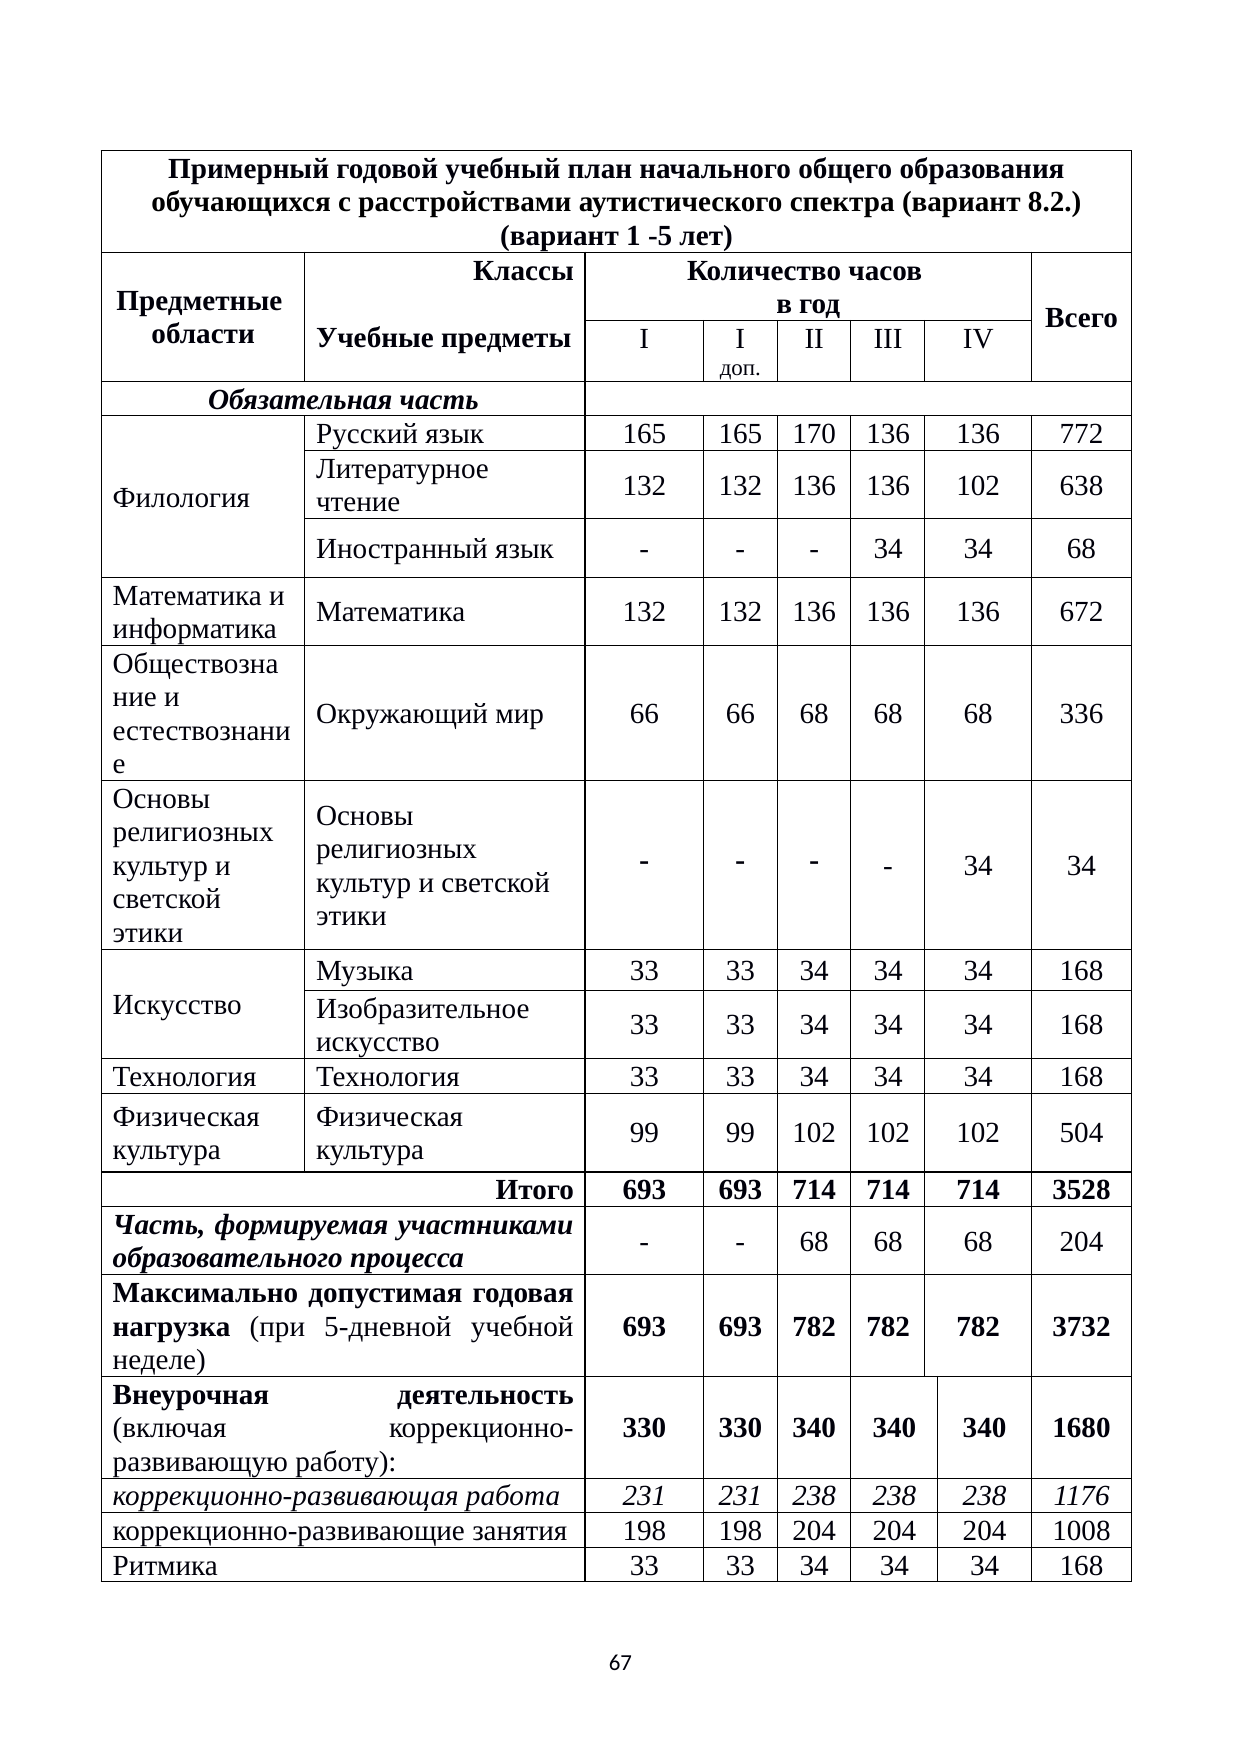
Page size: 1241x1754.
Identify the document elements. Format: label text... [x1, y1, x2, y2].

table_cell 198 [704, 1513, 777, 1547]
table_cell 204 [1032, 1207, 1131, 1274]
table_cell Искусство [102, 950, 304, 1058]
table_cell 34 [938, 1548, 1031, 1581]
table_cell - [704, 519, 777, 577]
table_cell 132 [586, 451, 703, 518]
table_cell Всего [1032, 253, 1131, 381]
table_cell 340 [851, 1377, 937, 1477]
table_cell Обязательная часть [102, 382, 584, 415]
table_cell 132 [704, 578, 777, 645]
table_cell 34 [1032, 781, 1131, 949]
table_cell 136 [778, 451, 850, 518]
table_cell 504 [1032, 1094, 1131, 1171]
table_cell 33 [586, 950, 703, 990]
table_cell Количество часов в год [586, 253, 1031, 320]
table_cell 136 [851, 451, 924, 518]
table_cell 168 [1032, 1548, 1131, 1581]
table_cell 136 [851, 416, 924, 450]
table_cell - [851, 781, 924, 949]
table_cell 238 [778, 1479, 850, 1512]
table_cell 170 [778, 416, 850, 450]
table_cell 34 [925, 1059, 1031, 1092]
table_cell 68 [851, 646, 924, 780]
table_cell 336 [1032, 646, 1131, 780]
table_cell Физическая культура [102, 1094, 304, 1171]
table_cell Предметные области [102, 253, 304, 381]
table_cell 231 [586, 1479, 703, 1512]
table_cell 34 [778, 1548, 850, 1581]
table_cell Окружающий мир [305, 646, 584, 780]
table_cell Ритмика [102, 1548, 584, 1581]
table_cell 68 [1032, 519, 1131, 577]
table_cell 136 [925, 578, 1031, 645]
table_cell 782 [851, 1275, 924, 1376]
table_cell 33 [704, 1059, 777, 1092]
table_cell 693 [586, 1275, 703, 1376]
table_cell Литературное чтение [305, 451, 584, 518]
table_cell 33 [586, 1059, 703, 1092]
table_cell 693 [704, 1275, 777, 1376]
table_cell 34 [925, 950, 1031, 990]
table_cell 34 [851, 991, 924, 1058]
table_cell коррекционно-развивающая работа [102, 1479, 584, 1512]
table_cell 672 [1032, 578, 1131, 645]
table_cell 693 [704, 1173, 777, 1206]
table_cell 66 [704, 646, 777, 780]
table_cell IV [925, 321, 1031, 381]
table_cell 330 [586, 1377, 703, 1477]
table_cell 638 [1032, 451, 1131, 518]
table_cell 102 [925, 451, 1031, 518]
table_cell 1008 [1032, 1513, 1131, 1547]
table_cell 68 [925, 646, 1031, 780]
table_cell 165 [704, 416, 777, 450]
table_cell 340 [778, 1377, 850, 1477]
table_cell Технология [102, 1059, 304, 1092]
table_cell 136 [925, 416, 1031, 450]
table_cell 693 [586, 1173, 703, 1206]
table_cell Итого [102, 1173, 584, 1206]
table_cell III [851, 321, 924, 381]
table_cell Изобразительное искусство [305, 991, 584, 1058]
table_cell Технология [305, 1059, 584, 1092]
table_cell Классы Учебные предметы [305, 253, 584, 381]
table_cell 68 [851, 1207, 924, 1274]
table_cell Основы религиозных культур и светской этики [305, 781, 584, 949]
table_cell I доп. [704, 321, 777, 381]
table_cell 34 [925, 991, 1031, 1058]
table_cell Максимально допустимая годовая нагрузка (при 5-дневной учебной неделе) [102, 1275, 584, 1376]
table_cell 34 [851, 950, 924, 990]
table_cell 204 [778, 1513, 850, 1547]
table_cell 204 [851, 1513, 937, 1547]
table_cell 330 [704, 1377, 777, 1477]
table_cell Часть, формируемая участниками образовательного процесса [102, 1207, 584, 1274]
table_cell 34 [925, 781, 1031, 949]
table_cell 1176 [1032, 1479, 1131, 1512]
table_cell - [586, 1207, 703, 1274]
table_cell - [778, 519, 850, 577]
table_cell 34 [925, 519, 1031, 577]
table_cell Физическая культура [305, 1094, 584, 1171]
table_cell Русский язык [305, 416, 584, 450]
table_cell 132 [586, 578, 703, 645]
table_cell 136 [778, 578, 850, 645]
table_cell 68 [778, 1207, 850, 1274]
table_cell Иностранный язык [305, 519, 584, 577]
table_cell 34 [778, 991, 850, 1058]
table_cell 782 [925, 1275, 1031, 1376]
table_cell Филология [102, 416, 304, 577]
table_cell Музыка [305, 950, 584, 990]
table_cell 33 [704, 1548, 777, 1581]
table_cell Математика и информатика [102, 578, 304, 645]
table_cell 66 [586, 646, 703, 780]
table_cell 102 [778, 1094, 850, 1171]
table_cell 34 [851, 1548, 937, 1581]
table_cell - [586, 519, 703, 577]
table_cell 238 [938, 1479, 1031, 1512]
table_cell 165 [586, 416, 703, 450]
table_cell [586, 382, 1131, 415]
table_cell 772 [1032, 416, 1131, 450]
table_cell 340 [938, 1377, 1031, 1477]
table_cell I [586, 321, 703, 381]
table_cell 34 [778, 950, 850, 990]
table_cell 34 [851, 1059, 924, 1092]
table_cell 33 [704, 950, 777, 990]
table_cell 168 [1032, 991, 1131, 1058]
table_cell 99 [704, 1094, 777, 1171]
table_cell Внеурочная деятельность (включая коррекционно-развивающую работу): [102, 1377, 584, 1477]
table_cell 168 [1032, 950, 1131, 990]
table_cell 204 [938, 1513, 1031, 1547]
table_cell 68 [925, 1207, 1031, 1274]
table_cell [778, 781, 850, 949]
table_cell 99 [586, 1094, 703, 1171]
table_cell 782 [778, 1275, 850, 1376]
table_cell 33 [586, 1548, 703, 1581]
table_cell 102 [851, 1094, 924, 1171]
table_cell Обществознание и естествознание [102, 646, 304, 780]
table_cell 198 [586, 1513, 703, 1547]
table_cell [704, 781, 777, 949]
table_cell коррекционно-развивающие занятия [102, 1513, 584, 1547]
table_cell - [704, 1207, 777, 1274]
table_cell Основы религиозных культур и светской этики [102, 781, 304, 949]
table_cell 136 [851, 578, 924, 645]
table_cell 34 [778, 1059, 850, 1092]
table_cell 68 [778, 646, 850, 780]
table_cell 1680 [1032, 1377, 1131, 1477]
table_cell 34 [851, 519, 924, 577]
table_cell 33 [586, 991, 703, 1058]
table_header Примерный годовой учебный план начального общего образования обучающихся с расстройствами аутистического спектра (вариант 8.2.) (вариант 1 -5 лет) [102, 151, 1131, 252]
table_cell 3732 [1032, 1275, 1131, 1376]
table_cell 3528 [1032, 1173, 1131, 1206]
table_cell [586, 781, 703, 949]
table_cell 168 [1032, 1059, 1131, 1092]
table_cell 132 [704, 451, 777, 518]
table_cell 714 [778, 1173, 850, 1206]
table_cell 714 [851, 1173, 924, 1206]
table_cell 231 [704, 1479, 777, 1512]
table_cell Математика [305, 578, 584, 645]
table_cell II [778, 321, 850, 381]
table_cell 238 [851, 1479, 937, 1512]
table_cell 33 [704, 991, 777, 1058]
table_cell 714 [925, 1173, 1031, 1206]
table_cell 102 [925, 1094, 1031, 1171]
